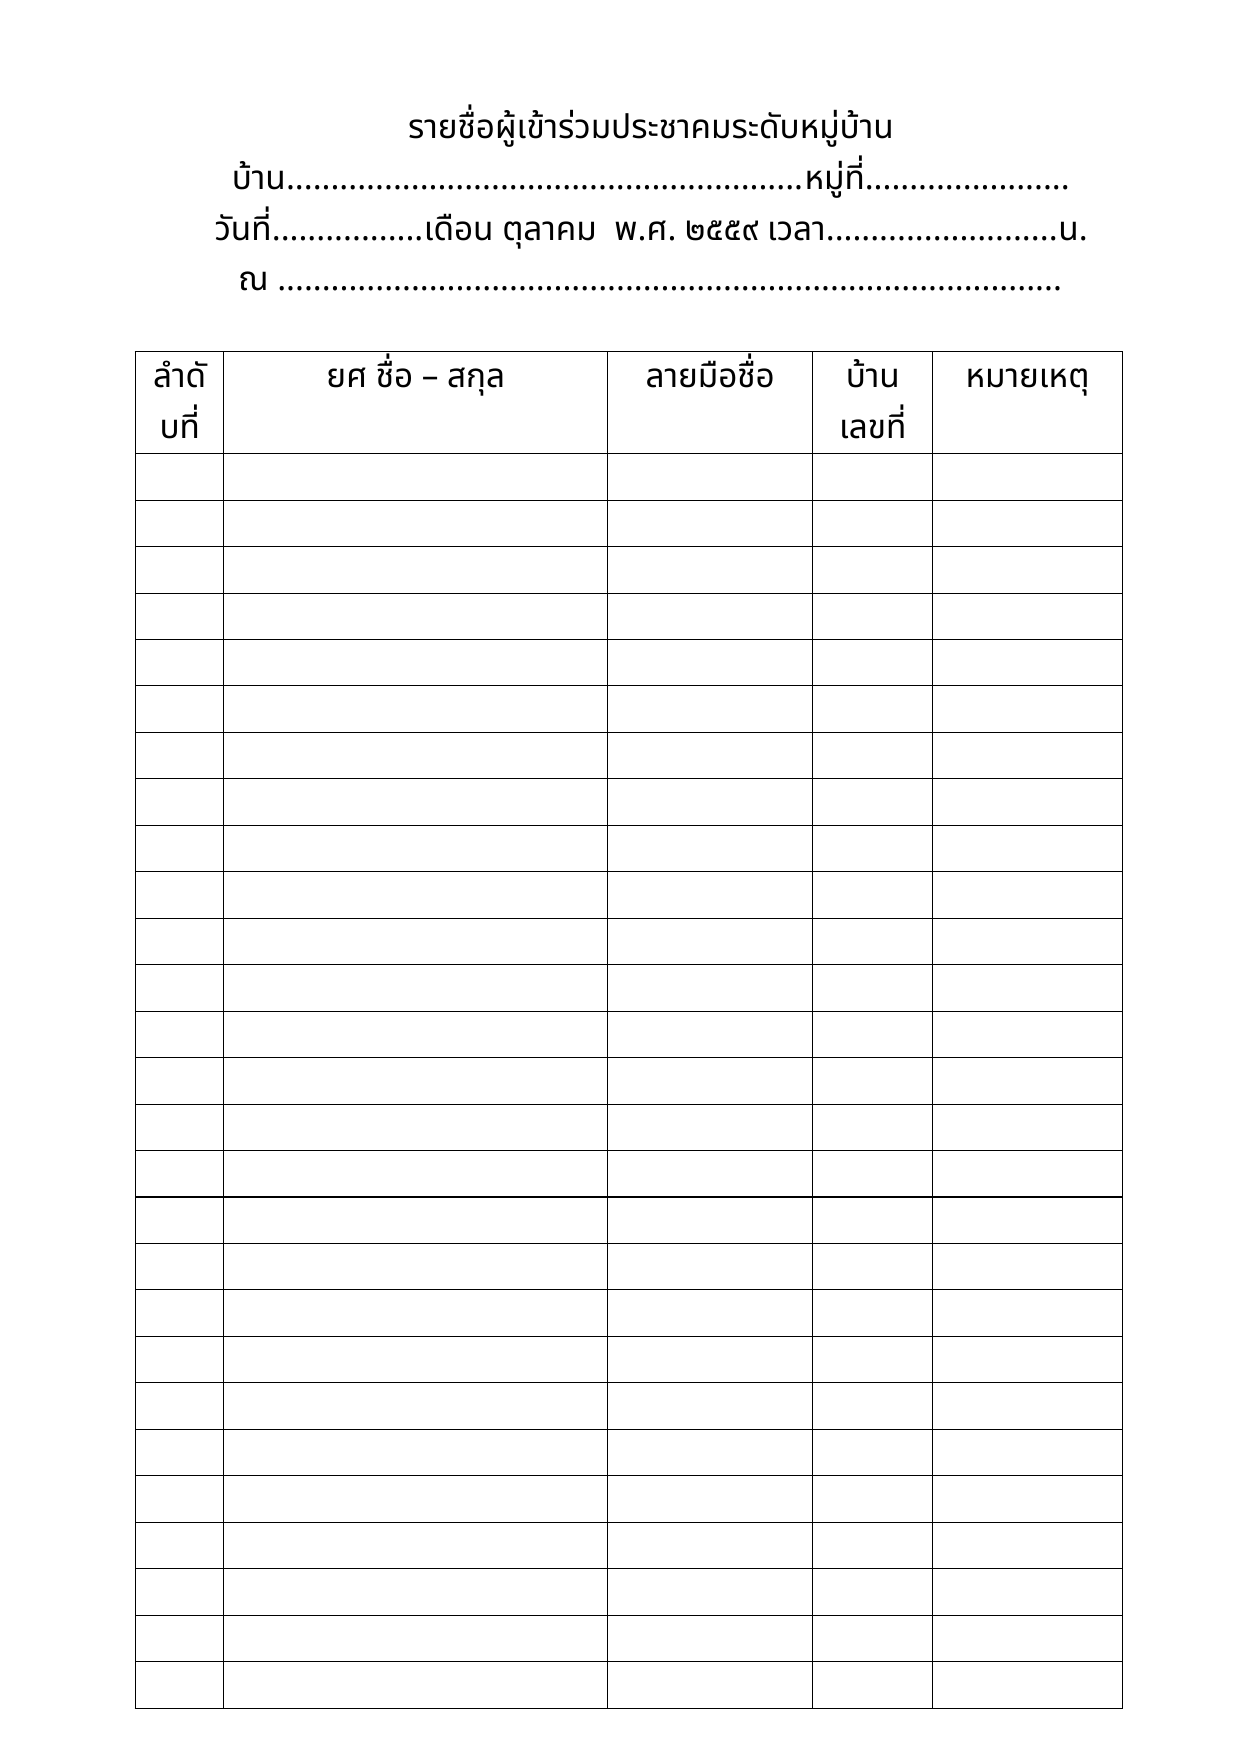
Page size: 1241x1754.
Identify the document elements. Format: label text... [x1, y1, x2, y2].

table_cell [136, 1337, 223, 1382]
table_cell [933, 454, 1122, 499]
table_cell [224, 1058, 607, 1103]
table_cell [608, 594, 812, 639]
table_cell [608, 1476, 812, 1522]
table_cell [608, 686, 812, 732]
table_cell [933, 686, 1122, 732]
table_cell [136, 640, 223, 685]
text รายชื่อผู้เข้าร่วมประชาคมระดับหมู่บ้าน [150, 103, 1152, 154]
table_cell [813, 1383, 932, 1429]
table_cell [608, 1290, 812, 1336]
table_cell [933, 965, 1122, 1011]
table_cell [933, 826, 1122, 871]
table_cell [224, 965, 607, 1011]
table_cell [136, 1523, 223, 1568]
table_cell [224, 1662, 607, 1707]
table_cell [136, 733, 223, 778]
table_cell [933, 1198, 1122, 1243]
table_cell [224, 1337, 607, 1382]
table_cell [608, 1337, 812, 1382]
table_cell [933, 1058, 1122, 1103]
table_cell [813, 1523, 932, 1568]
table_cell [933, 872, 1122, 918]
table_cell [608, 1662, 812, 1707]
table_cell [136, 872, 223, 918]
table_cell [136, 547, 223, 592]
table_cell [813, 965, 932, 1011]
table_cell [813, 1198, 932, 1243]
table_cell [608, 779, 812, 825]
table_cell [608, 1151, 812, 1196]
table_cell [933, 640, 1122, 685]
text ณ ........................................................................................ [150, 255, 1152, 306]
table_cell [136, 454, 223, 499]
table_cell [608, 872, 812, 918]
table_cell [224, 1616, 607, 1661]
table_cell [224, 686, 607, 732]
table_cell [136, 1012, 223, 1057]
table_cell [813, 1290, 932, 1336]
table_cell [608, 640, 812, 685]
table_header ลำดับที่ [136, 352, 223, 453]
table_cell [136, 965, 223, 1011]
text วันที่.................เดือน ตุลาคม พ.ศ. ๒๕๕๙ เวลา..........................น. [150, 204, 1152, 255]
table_cell [933, 733, 1122, 778]
table_cell [608, 547, 812, 592]
table_cell [608, 454, 812, 499]
table_cell [813, 1058, 932, 1103]
table_cell [933, 1290, 1122, 1336]
table_cell [813, 779, 932, 825]
table_cell [813, 1012, 932, 1057]
table_cell [224, 1430, 607, 1475]
table_cell [136, 1105, 223, 1150]
table_cell [813, 1244, 932, 1289]
table_cell [224, 1476, 607, 1522]
table_cell [933, 1476, 1122, 1522]
table_cell [608, 1058, 812, 1103]
table_cell [224, 1523, 607, 1568]
table_cell [933, 1151, 1122, 1196]
table_cell [933, 547, 1122, 592]
table_cell [813, 826, 932, 871]
table_cell [933, 1616, 1122, 1661]
table_cell [224, 454, 607, 499]
table_cell [224, 779, 607, 825]
table_cell [136, 1383, 223, 1429]
table_cell [813, 1616, 932, 1661]
table_cell [224, 1290, 607, 1336]
table_cell [608, 1012, 812, 1057]
table_cell [224, 826, 607, 871]
table_cell [608, 826, 812, 871]
table_cell [136, 779, 223, 825]
table_cell [933, 779, 1122, 825]
table_cell [136, 1616, 223, 1661]
table_cell [933, 1244, 1122, 1289]
table_cell [136, 1198, 223, 1243]
table_cell [608, 501, 812, 546]
table_cell [813, 640, 932, 685]
table_cell [813, 1151, 932, 1196]
table_cell [608, 965, 812, 1011]
table_cell [933, 1105, 1122, 1150]
table_cell [136, 1662, 223, 1707]
table_cell [224, 547, 607, 592]
table_header บ้านเลขที่ [813, 352, 932, 453]
table_cell [813, 1662, 932, 1707]
table_cell [813, 919, 932, 964]
table_cell [608, 1523, 812, 1568]
table_cell [608, 733, 812, 778]
table_cell [136, 1430, 223, 1475]
table_cell [933, 1337, 1122, 1382]
table_cell [224, 872, 607, 918]
table_header ยศ ชื่อ – สกุล [224, 352, 607, 453]
table_cell [813, 594, 932, 639]
table_cell [608, 919, 812, 964]
table_cell [813, 686, 932, 732]
table_cell [136, 1476, 223, 1522]
table_cell [933, 1662, 1122, 1707]
table_cell [136, 1151, 223, 1196]
table_cell [933, 919, 1122, 964]
table_cell [136, 594, 223, 639]
table_cell [136, 1290, 223, 1336]
table_cell [813, 1569, 932, 1614]
table_cell [224, 1244, 607, 1289]
table_cell [813, 547, 932, 592]
table_cell [224, 1198, 607, 1243]
table_cell [608, 1198, 812, 1243]
table_cell [136, 1569, 223, 1614]
table_cell [813, 733, 932, 778]
table_cell [608, 1383, 812, 1429]
table_cell [136, 826, 223, 871]
table_cell [608, 1616, 812, 1661]
table_cell [224, 1569, 607, 1614]
table_cell [933, 1523, 1122, 1568]
table_cell [608, 1430, 812, 1475]
table_cell [933, 1012, 1122, 1057]
table_cell [224, 733, 607, 778]
table_cell [224, 640, 607, 685]
table_cell [224, 501, 607, 546]
table_cell [933, 1569, 1122, 1614]
table_cell [136, 1058, 223, 1103]
table_cell [933, 501, 1122, 546]
table_cell [136, 501, 223, 546]
table_cell [608, 1244, 812, 1289]
table_cell [224, 1105, 607, 1150]
table_cell [136, 686, 223, 732]
table_cell [136, 1244, 223, 1289]
table_cell [813, 872, 932, 918]
table_cell [813, 1430, 932, 1475]
table_header ลายมือชื่อ [608, 352, 812, 453]
table_cell [224, 594, 607, 639]
table_cell [136, 919, 223, 964]
table_cell [224, 1383, 607, 1429]
table_cell [608, 1105, 812, 1150]
table_cell [933, 594, 1122, 639]
table_cell [813, 501, 932, 546]
table_cell [224, 1151, 607, 1196]
table_cell [813, 454, 932, 499]
table_cell [933, 1430, 1122, 1475]
table_cell [933, 1383, 1122, 1429]
table_cell [813, 1476, 932, 1522]
table_cell [608, 1569, 812, 1614]
table_cell [224, 919, 607, 964]
text บ้าน..........................................................หมู่ที่....................... [150, 154, 1152, 204]
table_cell [813, 1337, 932, 1382]
table_header หมายเหตุ [933, 352, 1122, 453]
table_cell [224, 1012, 607, 1057]
table_cell [813, 1105, 932, 1150]
